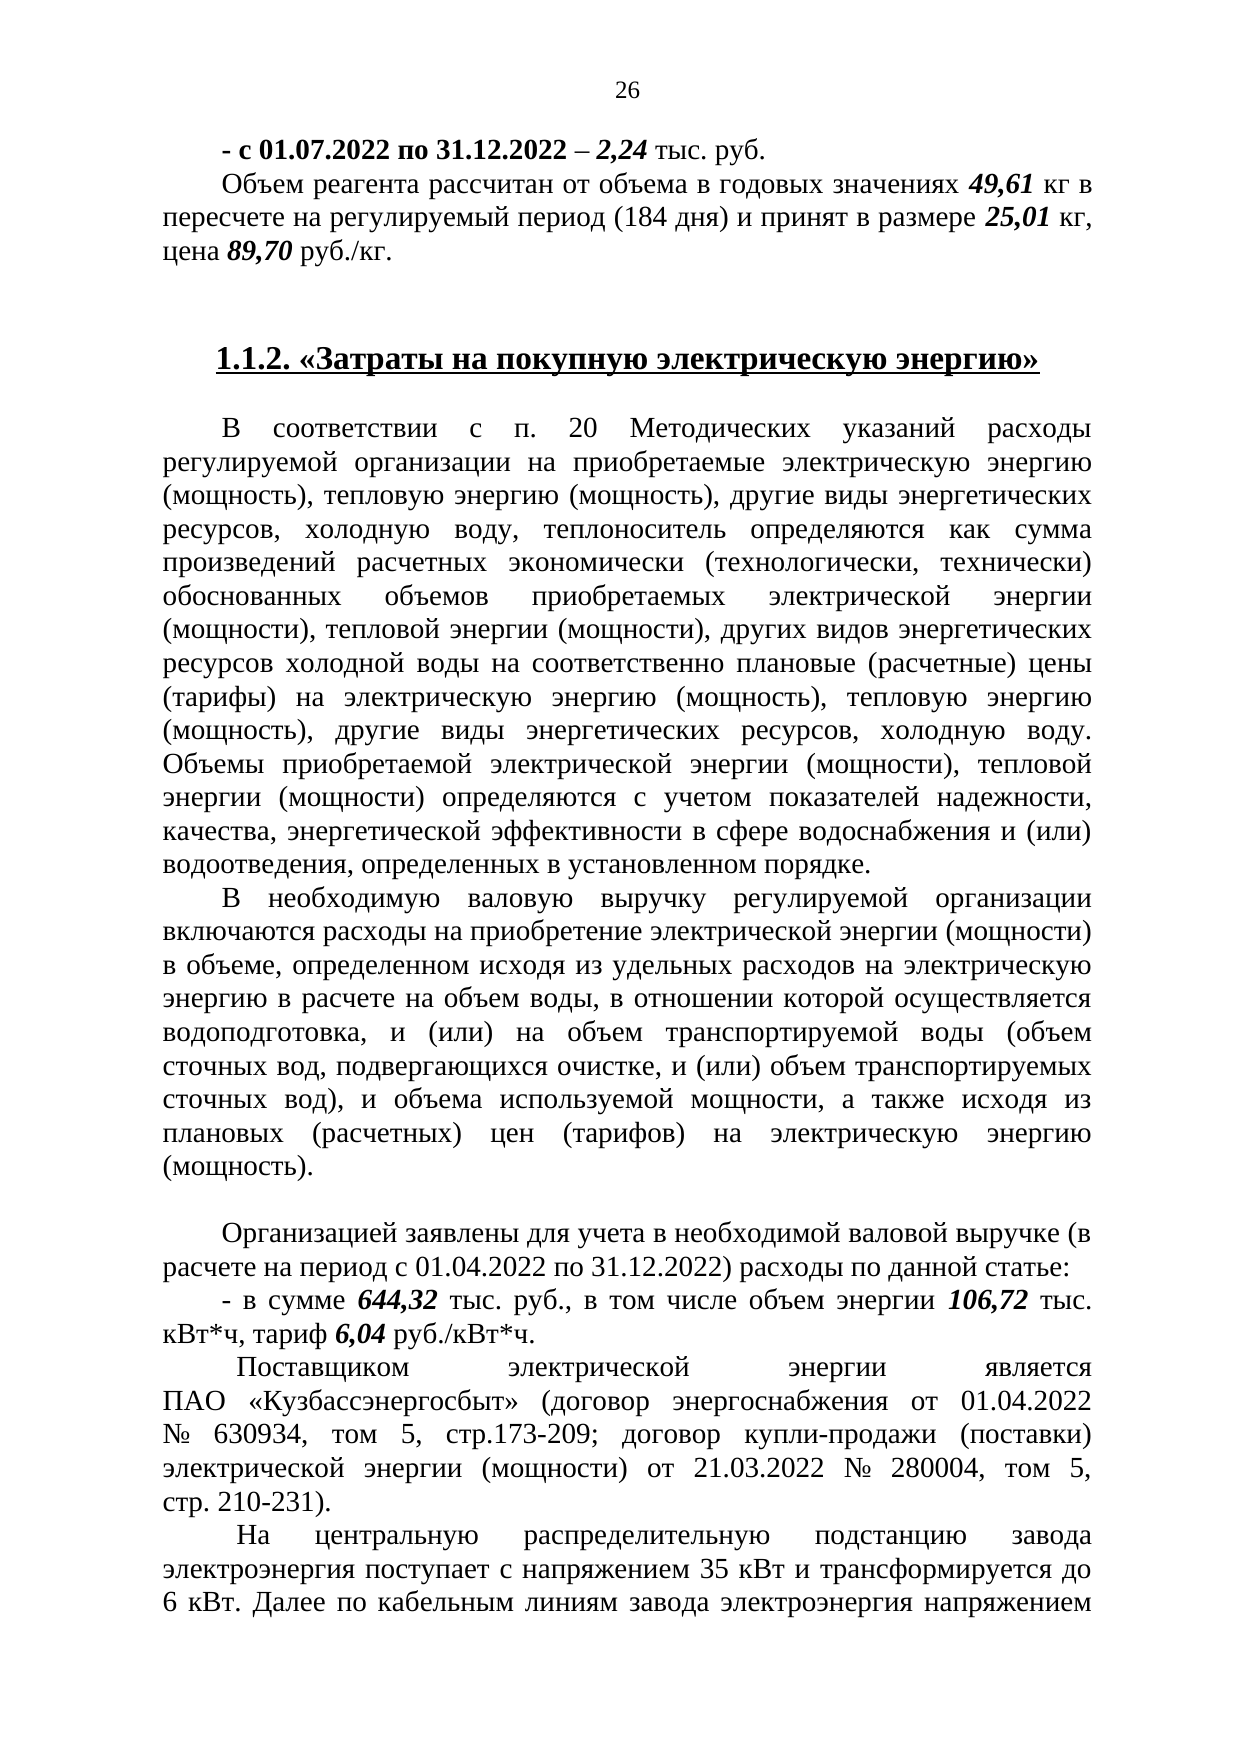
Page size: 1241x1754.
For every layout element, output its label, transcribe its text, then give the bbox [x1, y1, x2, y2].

text Поставщиком электрической энергии является ПАО «Кузбассэнергосбыт» (договор энергоснабжения от 01.04.2022 № 630934, том 5, стр.173-209; договор купли-продажи (поставки) электрической энергии (мощности) от 21.03.2022 № 280004, том 5, стр. 210-231). [162, 1349, 1092, 1517]
text 1.1.2. «Затраты на покупную электрическую энергию» [162, 338, 1092, 377]
text - в сумме 644,32 тыс. руб., в том числе объем энергии 106,72 тыс. кВт*ч, тариф 6,04 руб./кВт*ч. [162, 1282, 1092, 1349]
text Организацией заявлены для учета в необходимой валовой выручке (в расчете на период с 01.04.2022 по 31.12.2022) расходы по данной статье: [162, 1215, 1092, 1282]
text Объем реагента рассчитан от объема в годовых значениях 49,61 кг в пересчете на регулируемый период (184 дня) и принят в размере 25,01 кг, цена 89,70 руб./кг. [162, 166, 1092, 267]
text В соответствии с п. 20 Методических указаний расходы регулируемой организации на приобретаемые электрическую энергию (мощность), тепловую энергию (мощность), другие виды энергетических ресурсов, холодную воду, теплоноситель определяются как сумма произведений расчетных экономически (технологически, технически) обоснованных объемов приобретаемых электрической энергии (мощности), тепловой энергии (мощности), других видов энергетических ресурсов холодной воды на соответственно плановые (расчетные) цены (тарифы) на электрическую энергию (мощность), тепловую энергию (мощность), другие виды энергетических ресурсов, холодную воду. Объемы приобретаемой электрической энергии (мощности), тепловой энергии (мощности) определяются с учетом показателей надежности, качества, энергетической эффективности в сфере водоснабжения и (или) водоотведения, определенных в установленном порядке. [162, 410, 1092, 880]
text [162, 1517, 1092, 1618]
text В необходимую валовую выручку регулируемой организации включаются расходы на приобретение электрической энергии (мощности) в объеме, определенном исходя из удельных расходов на электрическую энергию в расчете на объем воды, в отношении которой осуществляется водоподготовка, и (или) на объем транспортируемой воды (объем сточных вод, подвергающихся очистке, и (или) объем транспортируемых сточных вод), и объема используемой мощности, а также исходя из плановых (расчетных) цен (тарифов) на электрическую энергию (мощность). [162, 880, 1092, 1182]
text - с 01.07.2022 по 31.12.2022 – 2,24 тыс. руб. [162, 132, 1092, 166]
